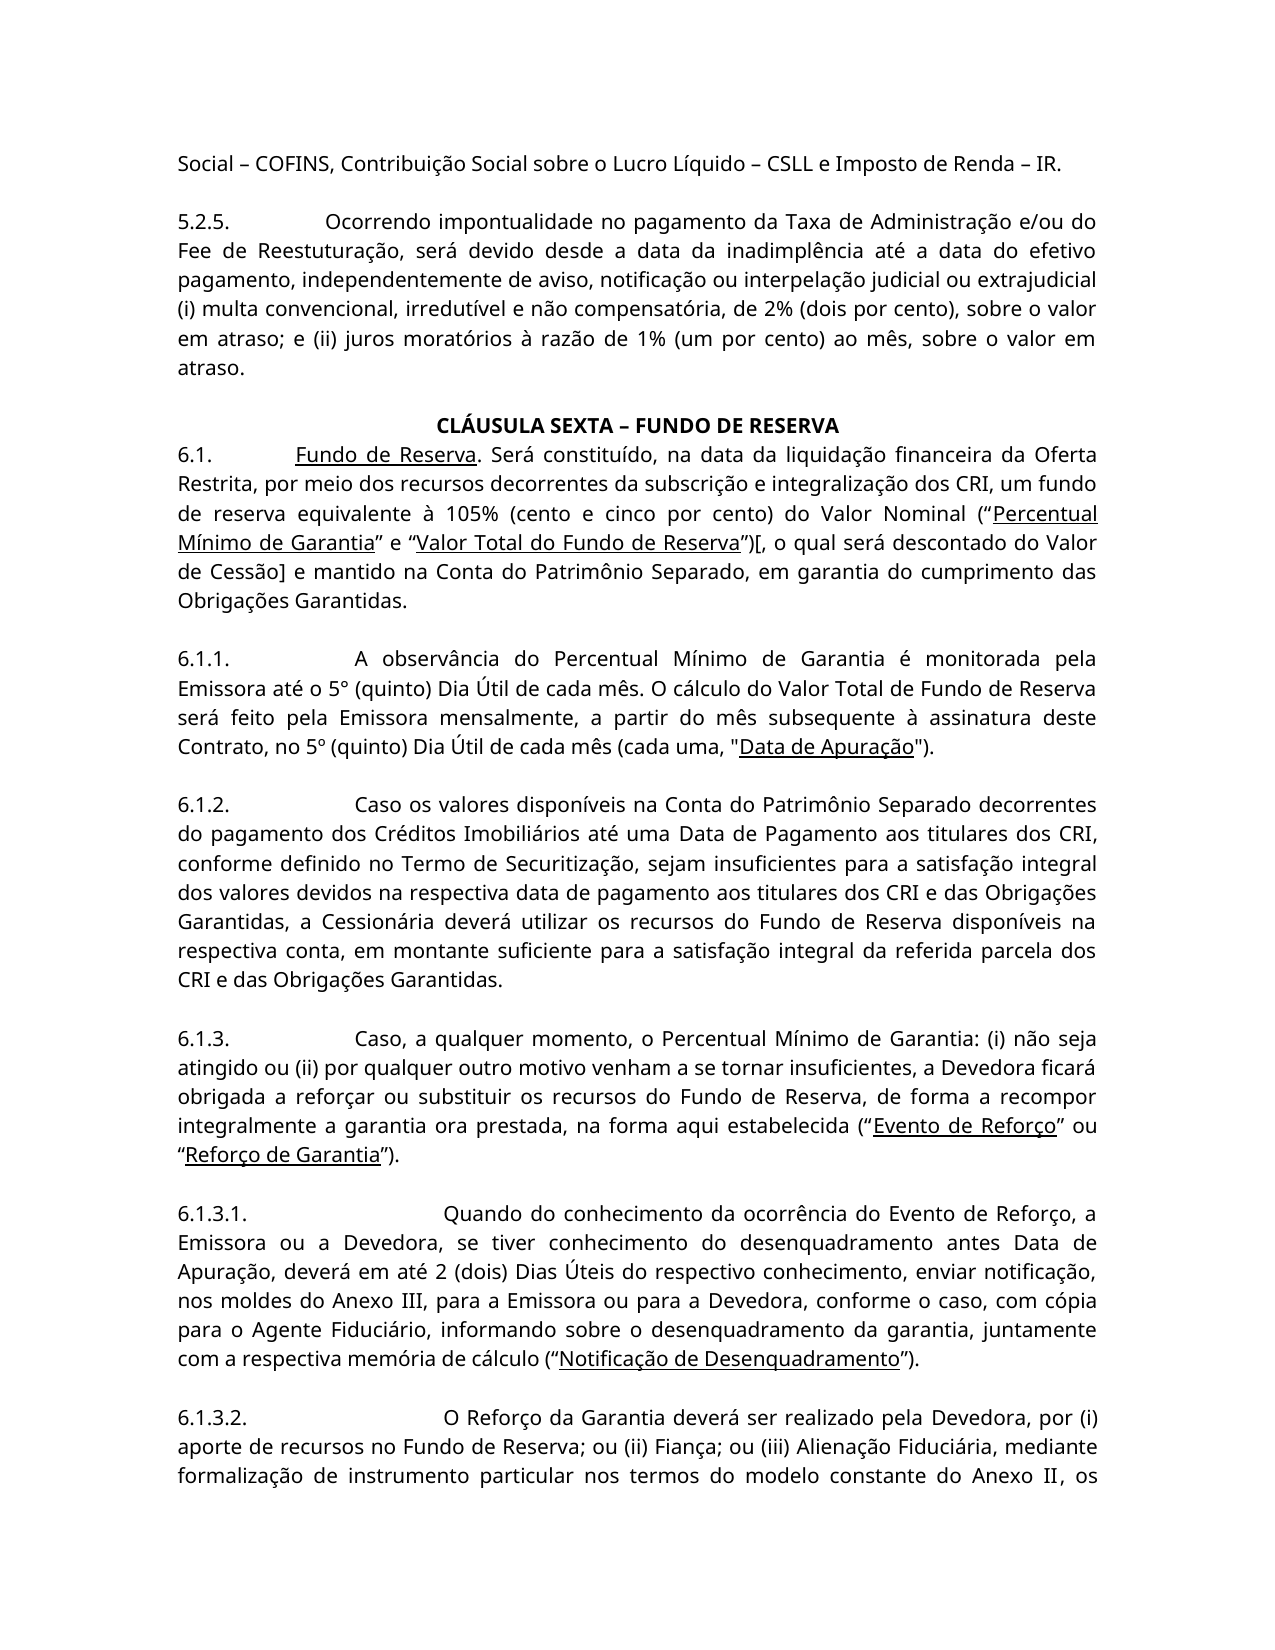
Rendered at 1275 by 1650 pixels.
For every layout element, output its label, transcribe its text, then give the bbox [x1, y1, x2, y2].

subtitle CLÁUSULA SEXTA – FUNDO DE RESERVA [177, 410, 1098, 439]
list Ocorrendo impontualidade no pagamento da Taxa de Administração e/ou do Fee de Reestuturação, será devido desde a data da inadimplência até a data do efetivo pagamento, independentemente de aviso, notificação ou interpelação judicial ou extrajudicial (i) multa convencional, irredutível e não compensatória, de 2% (dois por cento), sobre o valor em atraso; e (ii) juros moratórios à razão de 1% (um por cento) ao mês, sobre o valor em atraso. [177, 206, 1098, 381]
list Caso, a qualquer momento, o Percentual Mínimo de Garantia: (i) não seja atingido ou (ii) por qualquer outro motivo venham a se tornar insuficientes, a Devedora ficará obrigada a reforçar ou substituir os recursos do Fundo de Reserva, de forma a recompor integralmente a garantia ora prestada, na forma aqui estabelecida (“Evento de Reforço” ou “Reforço de Garantia”). [177, 1023, 1098, 1168]
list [177, 1402, 1098, 1489]
list A observância do Percentual Mínimo de Garantia é monitorada pela Emissora até o 5° (quinto) Dia Útil de cada mês. O cálculo do Valor Total de Fundo de Reserva será feito pela Emissora mensalmente, a partir do mês subsequente à assinatura deste Contrato, no 5º (quinto) Dia Útil de cada mês (cada uma, "Data de Apuração"). [177, 643, 1098, 760]
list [177, 148, 1098, 177]
list Caso os valores disponíveis na Conta do Patrimônio Separado decorrentes do pagamento dos Créditos Imobiliários até uma Data de Pagamento aos titulares dos CRI, conforme definido no Termo de Securitização, sejam insuficientes para a satisfação integral dos valores devidos na respectiva data de pagamento aos titulares dos CRI e das Obrigações Garantidas, a Cessionária deverá utilizar os recursos do Fundo de Reserva disponíveis na respectiva conta, em montante suficiente para a satisfação integral da referida parcela dos CRI e das Obrigações Garantidas. [177, 789, 1098, 993]
list Quando do conhecimento da ocorrência do Evento de Reforço, a Emissora ou a Devedora, se tiver conhecimento do desenquadramento antes Data de Apuração, deverá em até 2 (dois) Dias Úteis do respectivo conhecimento, enviar notificação, nos moldes do Anexo III, para a Emissora ou para a Devedora, conforme o caso, com cópia para o Agente Fiduciário, informando sobre o desenquadramento da garantia, juntamente com a respectiva memória de cálculo (“Notificação de Desenquadramento”). [177, 1198, 1098, 1373]
list Fundo de Reserva. Será constituído, na data da liquidação financeira da Oferta Restrita, por meio dos recursos decorrentes da subscrição e integralização dos CRI, um fundo de reserva equivalente à 105% (cento e cinco por cento) do Valor Nominal (“Percentual Mínimo de Garantia” e “Valor Total do Fundo de Reserva”)[, o qual será descontado do Valor de Cessão] e mantido na Conta do Patrimônio Separado, em garantia do cumprimento das Obrigações Garantidas. [177, 439, 1098, 614]
